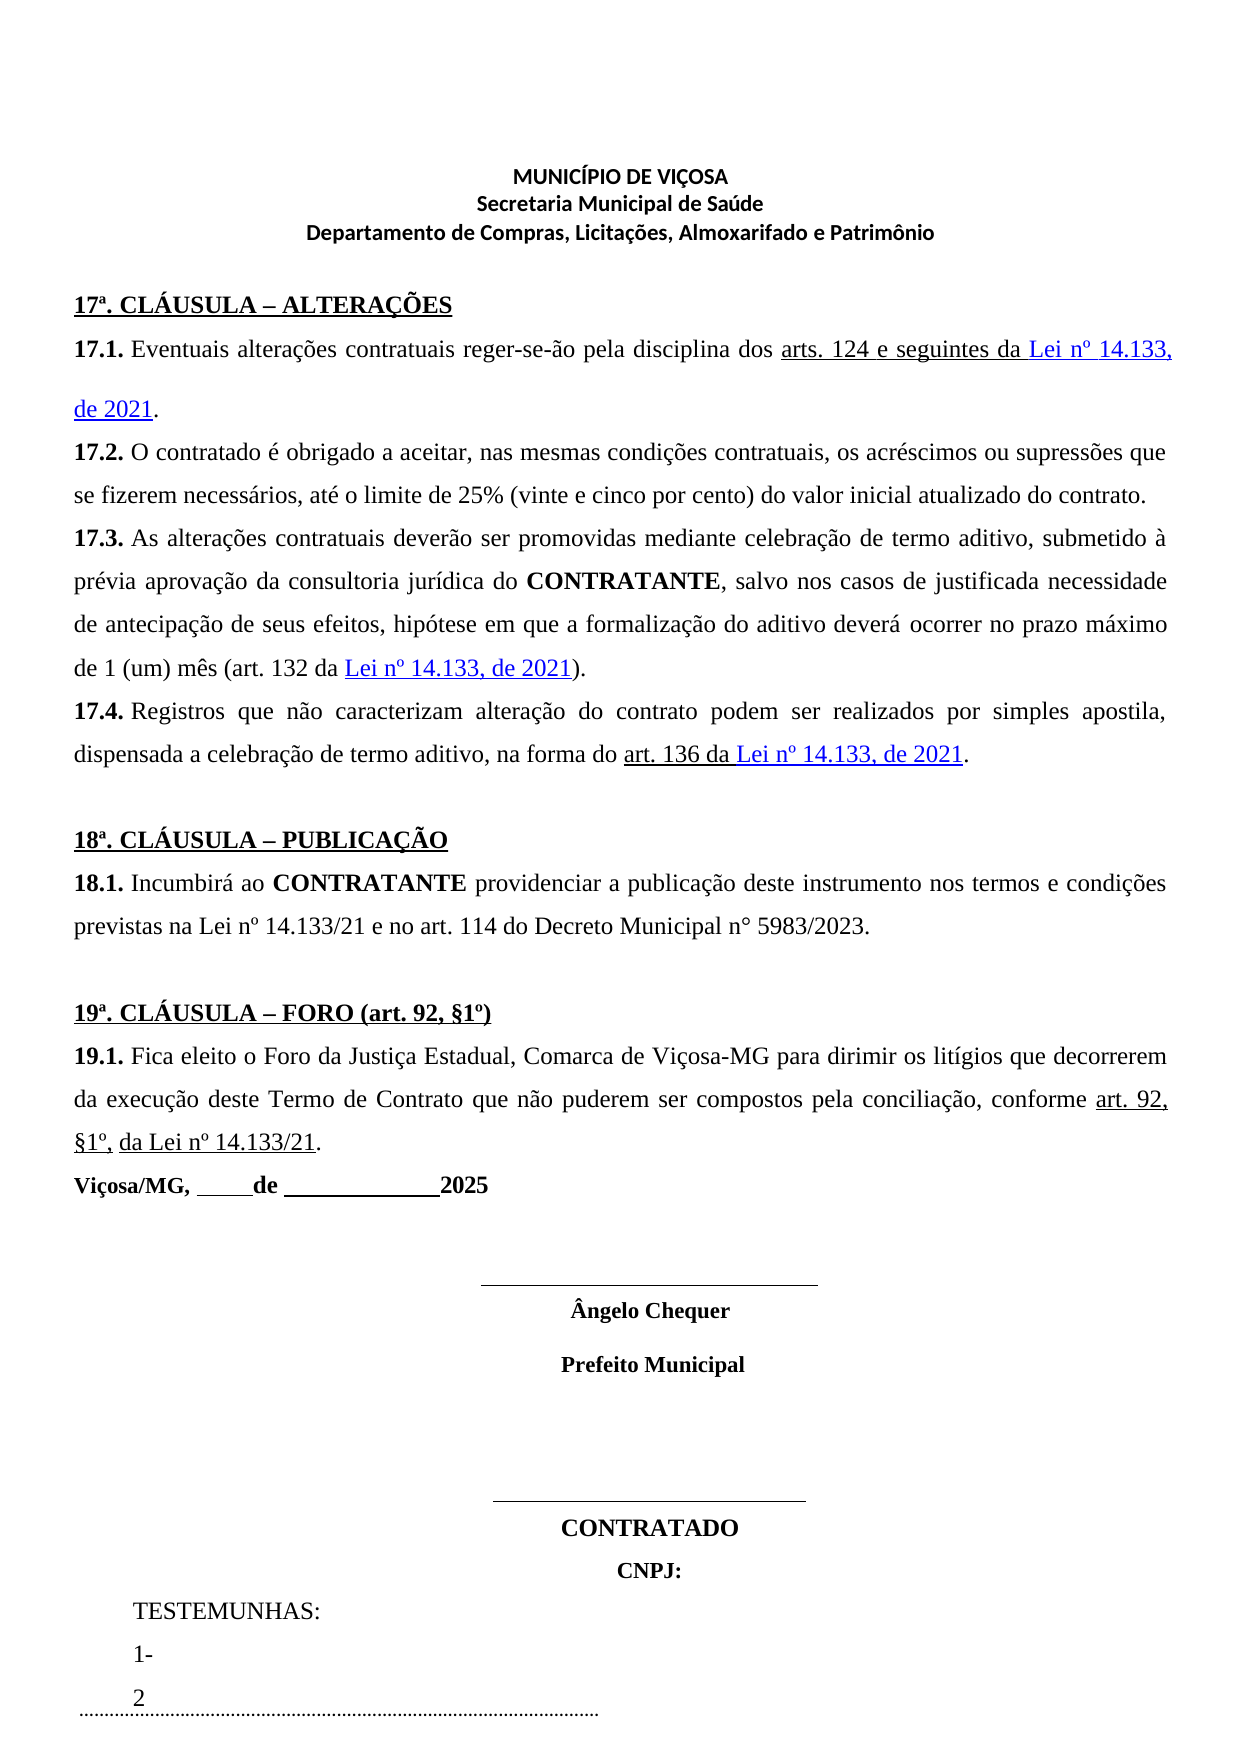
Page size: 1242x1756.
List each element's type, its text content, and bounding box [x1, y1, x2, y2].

subtitle 18ª. CLÁUSULA – PUBLICAÇÃO [74, 825, 1183, 854]
text TESTEMUNHAS: 1- [133, 1596, 324, 1668]
subtitle CONTRATADO [117, 1513, 1183, 1542]
text 2 100 [133, 1682, 1183, 1713]
text Ângelo Chequer [481, 1297, 820, 1323]
subtitle 19ª. CLÁUSULA – FORO (art. 92, §1º) [74, 998, 1183, 1027]
list Registros que não caracterizam alteração do contrato podem ser realizados por simples apostila, dispensada a celebração de termo aditivo, na forma do art. 136 da Lei nº 14.133, de 2021. [74, 696, 1167, 768]
list As alterações contratuais deverão ser promovidas mediante celebração de termo aditivo, submetido à prévia aprovação da consultoria jurídica do CONTRATANTE, salvo nos casos de justificada necessidade de antecipação de seus efeitos, hipótese em que a formalização do aditivo deverá ocorrer no prazo máximo de 1 (um) mês (art. 132 da Lei nº 14.133, de 2021). [74, 523, 1168, 681]
subtitle 17ª. CLÁUSULA – ALTERAÇÕES [74, 290, 1183, 319]
list Incumbirá ao CONTRATANTE providenciar a publicação deste instrumento nos termos e condições previstas na Lei nº 14.133/21 e no art. 114 do Decreto Municipal n° 5983/2023. [74, 868, 1167, 940]
text de 2021. [74, 394, 1183, 423]
text Viçosa/MG, de 2025 [74, 1170, 1183, 1199]
text CNPJ: [617, 1557, 1183, 1583]
list Eventuais alterações contratuais reger-se-ão pela disciplina dos arts. 124 e seguintes da Lei nº 14.133,L US A [74, 334, 1183, 391]
text Prefeito Municipal [481, 1351, 820, 1377]
list O contratado é obrigado a aceitar, nas mesmas condições contratuais, os acréscimos ou supressões que se fizerem necessários, até o limite de 25% (vinte e cinco por cento) do valor inicial atualizado do contrato. [74, 437, 1167, 509]
list Fica eleito o Foro da Justiça Estadual, Comarca de Viçosa-MG para dirimir os litígios que decorrerem da execução deste Termo de Contrato que não puderem ser compostos pela conciliação, conforme art. 92, §1º, da Lei nº 14.133/21. [74, 1041, 1168, 1156]
